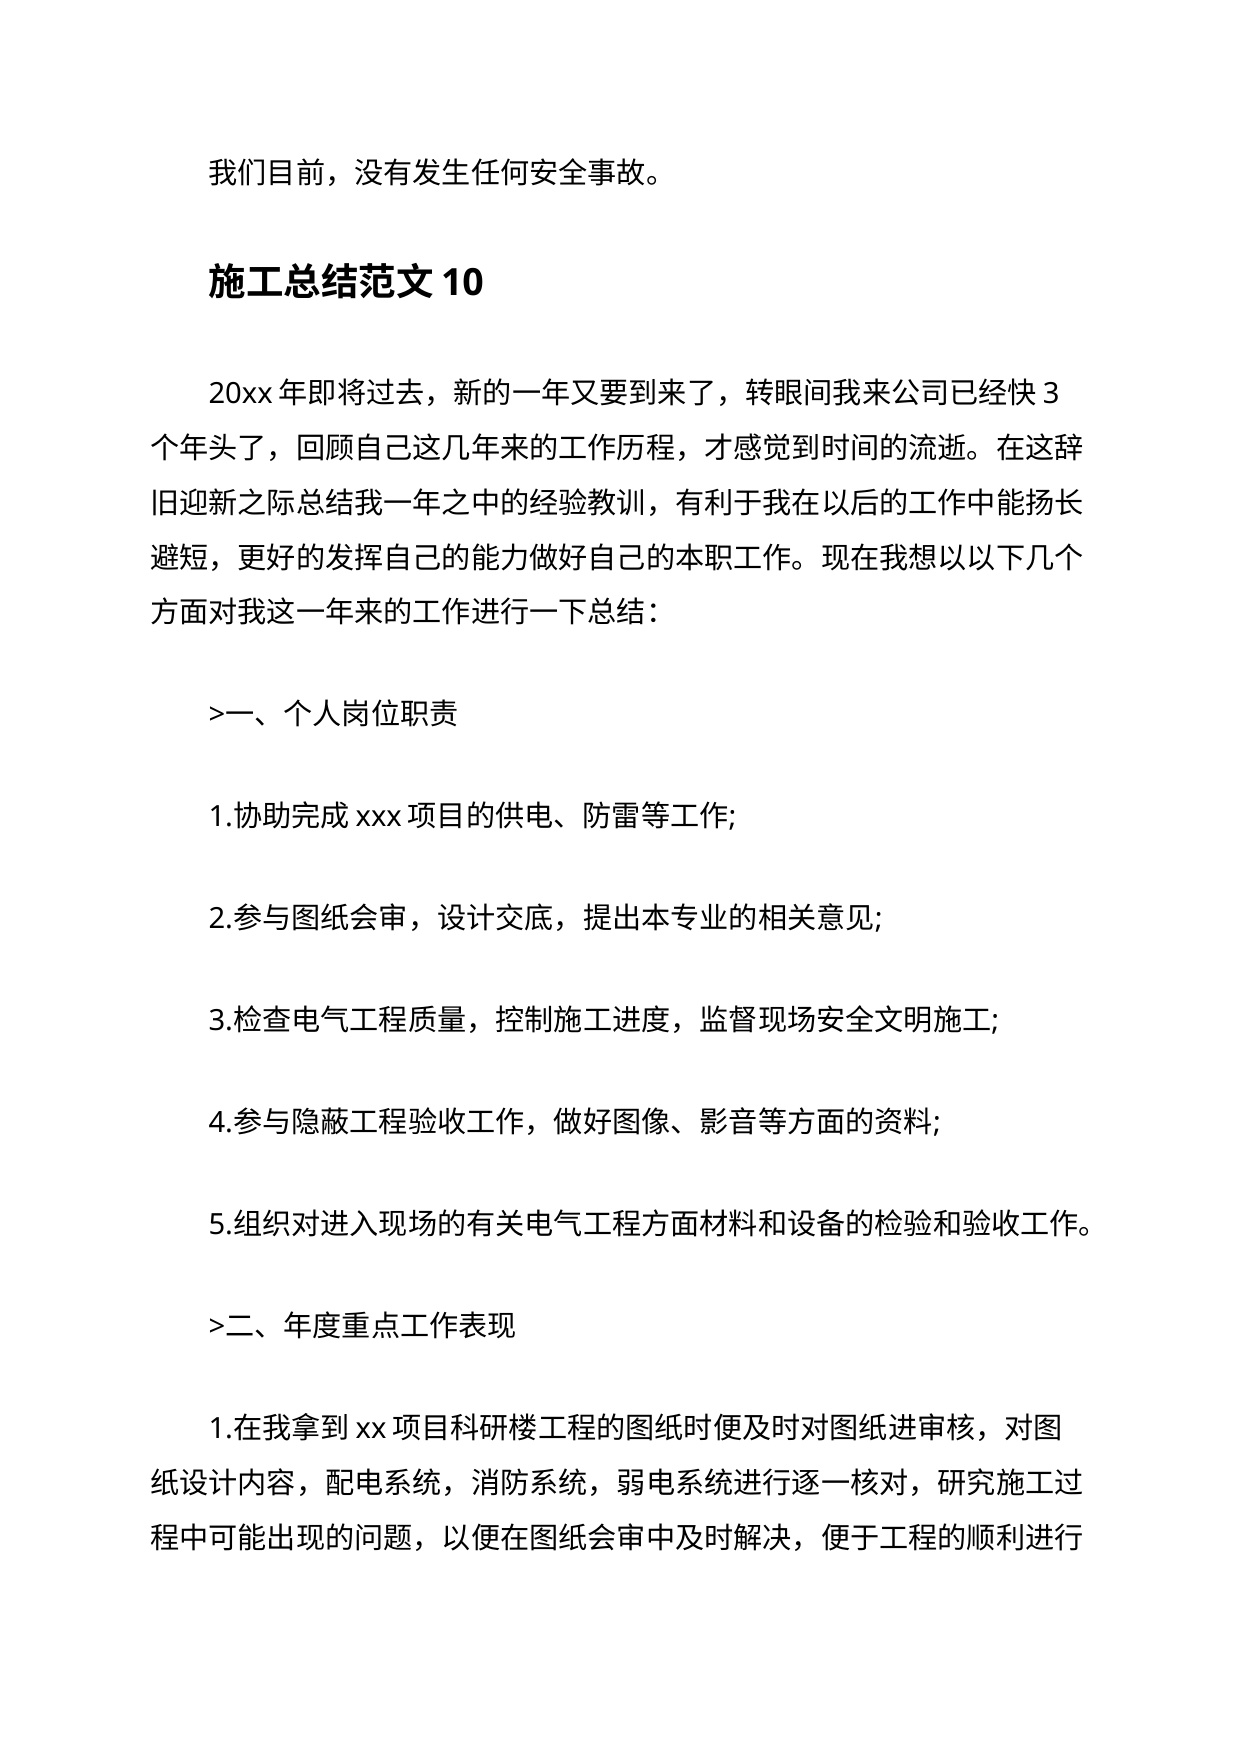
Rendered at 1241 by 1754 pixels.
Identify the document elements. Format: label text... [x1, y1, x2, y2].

text >一、个人岗位职责 [150, 691, 1090, 733]
text 2.参与图纸会审，设计交底，提出本专业的相关意见; [150, 895, 1090, 937]
text 施工总结范文10 [150, 252, 1090, 306]
text 我们目前，没有发生任何安全事故。 [150, 150, 1090, 192]
text 5.组织对进入现场的有关电气工程方面材料和设备的检验和验收工作。 [150, 1201, 1090, 1243]
text 1.协助完成xxx项目的供电、防雷等工作; [150, 793, 1090, 835]
text 3.检查电气工程质量，控制施工进度，监督现场安全文明施工; [150, 997, 1090, 1039]
text 20xx年即将过去，新的一年又要到来了，转眼间我来公司已经快3个年头了，回顾自己这几年来的工作历程，才感觉到时间的流逝。在这辞旧迎新之际总结我一年之中的经验教训，有利于我在以后的工作中能扬长避短，更好的发挥自己的能力做好自己的本职工作。现在我想以以下几个方面对我这一年来的工作进行一下总结： [150, 369, 1090, 631]
text 4.参与隐蔽工程验收工作，做好图像、影音等方面的资料; [150, 1099, 1090, 1141]
text >二、年度重点工作表现 [150, 1303, 1090, 1345]
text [150, 1405, 1090, 1557]
